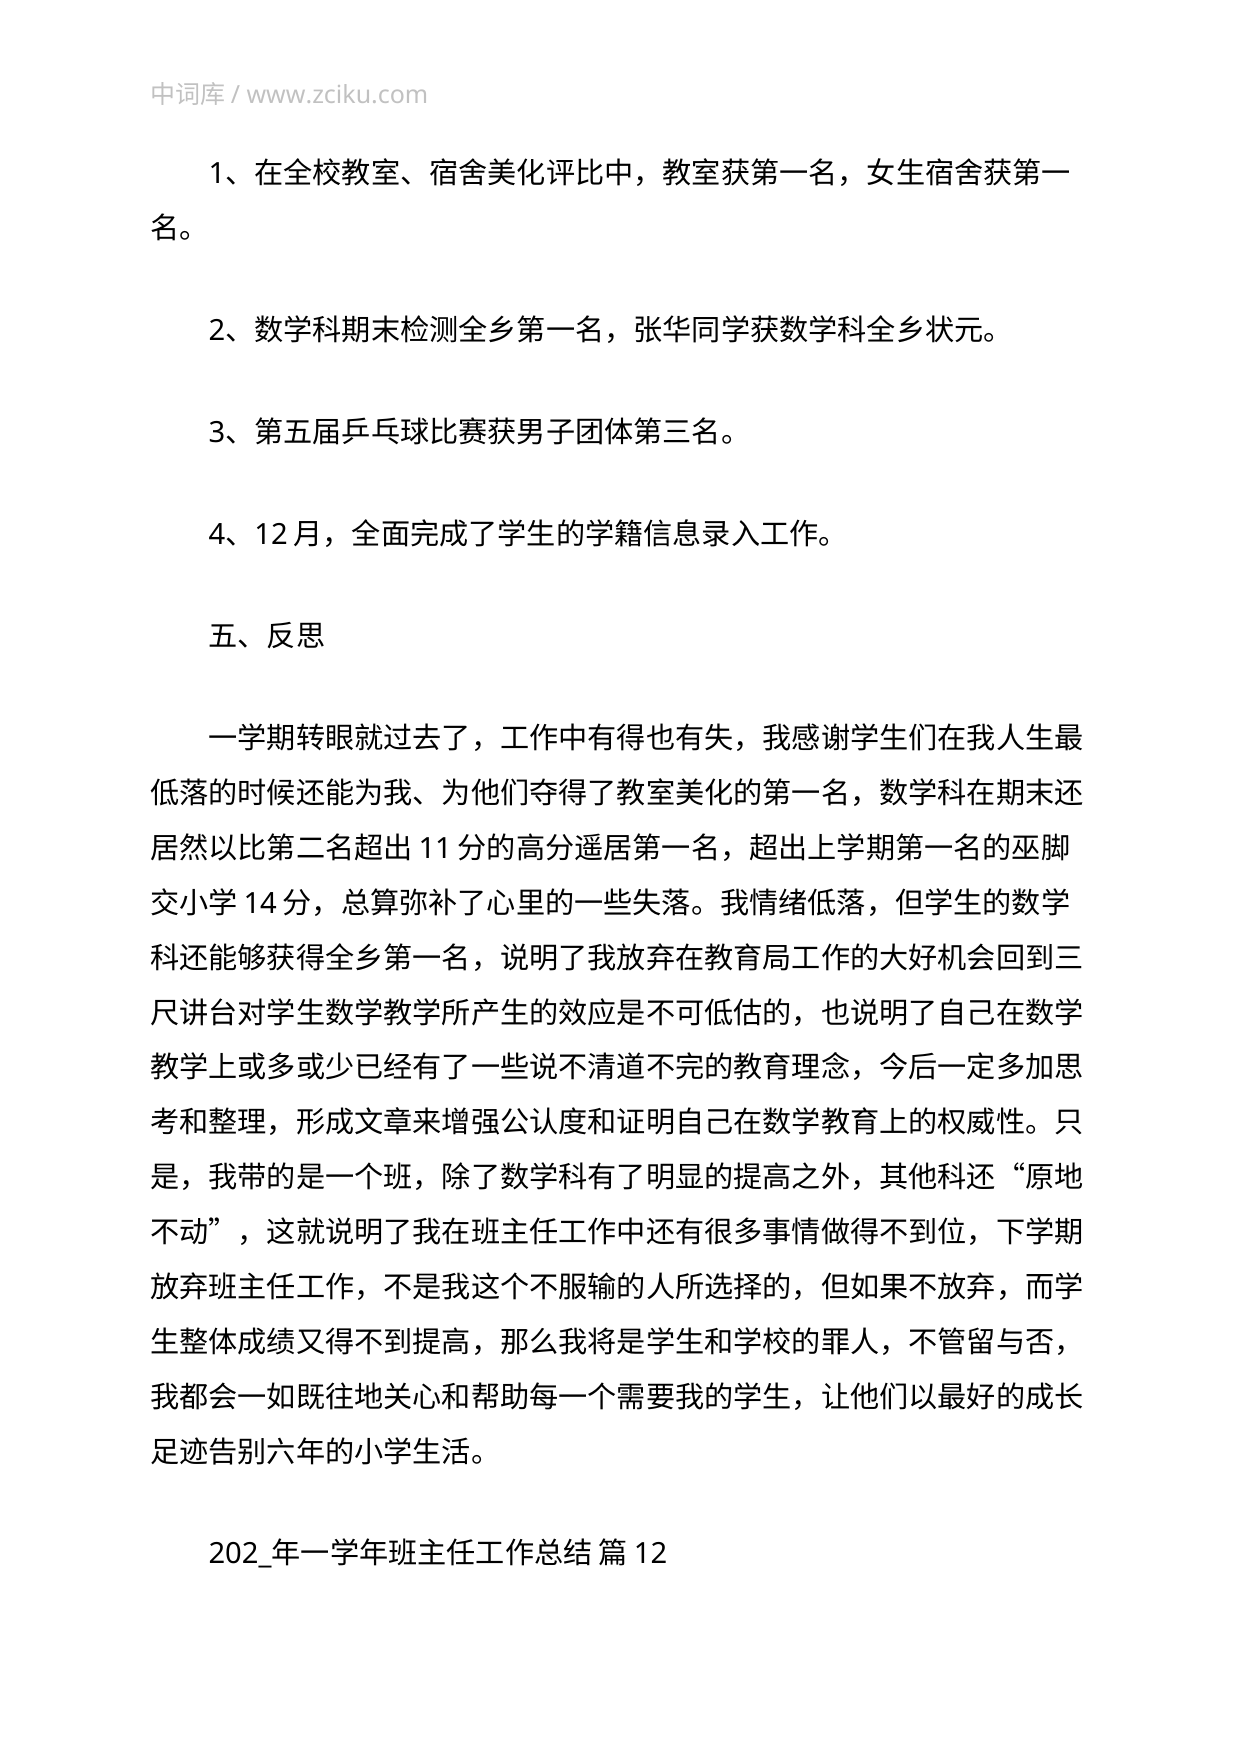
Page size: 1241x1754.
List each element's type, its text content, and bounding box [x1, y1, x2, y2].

text 2、数学科期末检测全乡第一名，张华同学获数学科全乡状元。 [150, 307, 1090, 349]
text 1、在全校教室、宿舍美化评比中，教室获第一名，女生宿舍获第一名。 [150, 150, 1090, 247]
text 202_年一学年班主任工作总结 篇12 [150, 1530, 1090, 1572]
text 五、反思 [150, 613, 1090, 655]
text 一学期转眼就过去了，工作中有得也有失，我感谢学生们在我人生最低落的时候还能为我、为他们夺得了教室美化的第一名，数学科在期末还居然以比第二名超出11分的高分遥居第一名，超出上学期第一名的巫脚交小学14分，总算弥补了心里的一些失落。我情绪低落，但学生的数学科还能够获得全乡第一名，说明了我放弃在教育局工作的大好机会回到三尺讲台对学生数学教学所产生的效应是不可低估的，也说明了自己在数学教学上或多或少已经有了一些说不清道不完的教育理念，今后一定多加思考和整理，形成文章来增强公认度和证明自己在数学教育上的权威性。只是，我带的是一个班，除了数学科有了明显的提高之外，其他科还“原地不动”，这就说明了我在班主任工作中还有很多事情做得不到位，下学期放弃班主任工作，不是我这个不服输的人所选择的，但如果不放弃，而学生整体成绩又得不到提高，那么我将是学生和学校的罪人，不管留与否，我都会一如既往地关心和帮助每一个需要我的学生，让他们以最好的成长足迹告别六年的小学生活。 [150, 714, 1090, 1471]
text 3、第五届乒乓球比赛获男子团体第三名。 [150, 409, 1090, 451]
text 4、12月，全面完成了学生的学籍信息录入工作。 [150, 511, 1090, 553]
